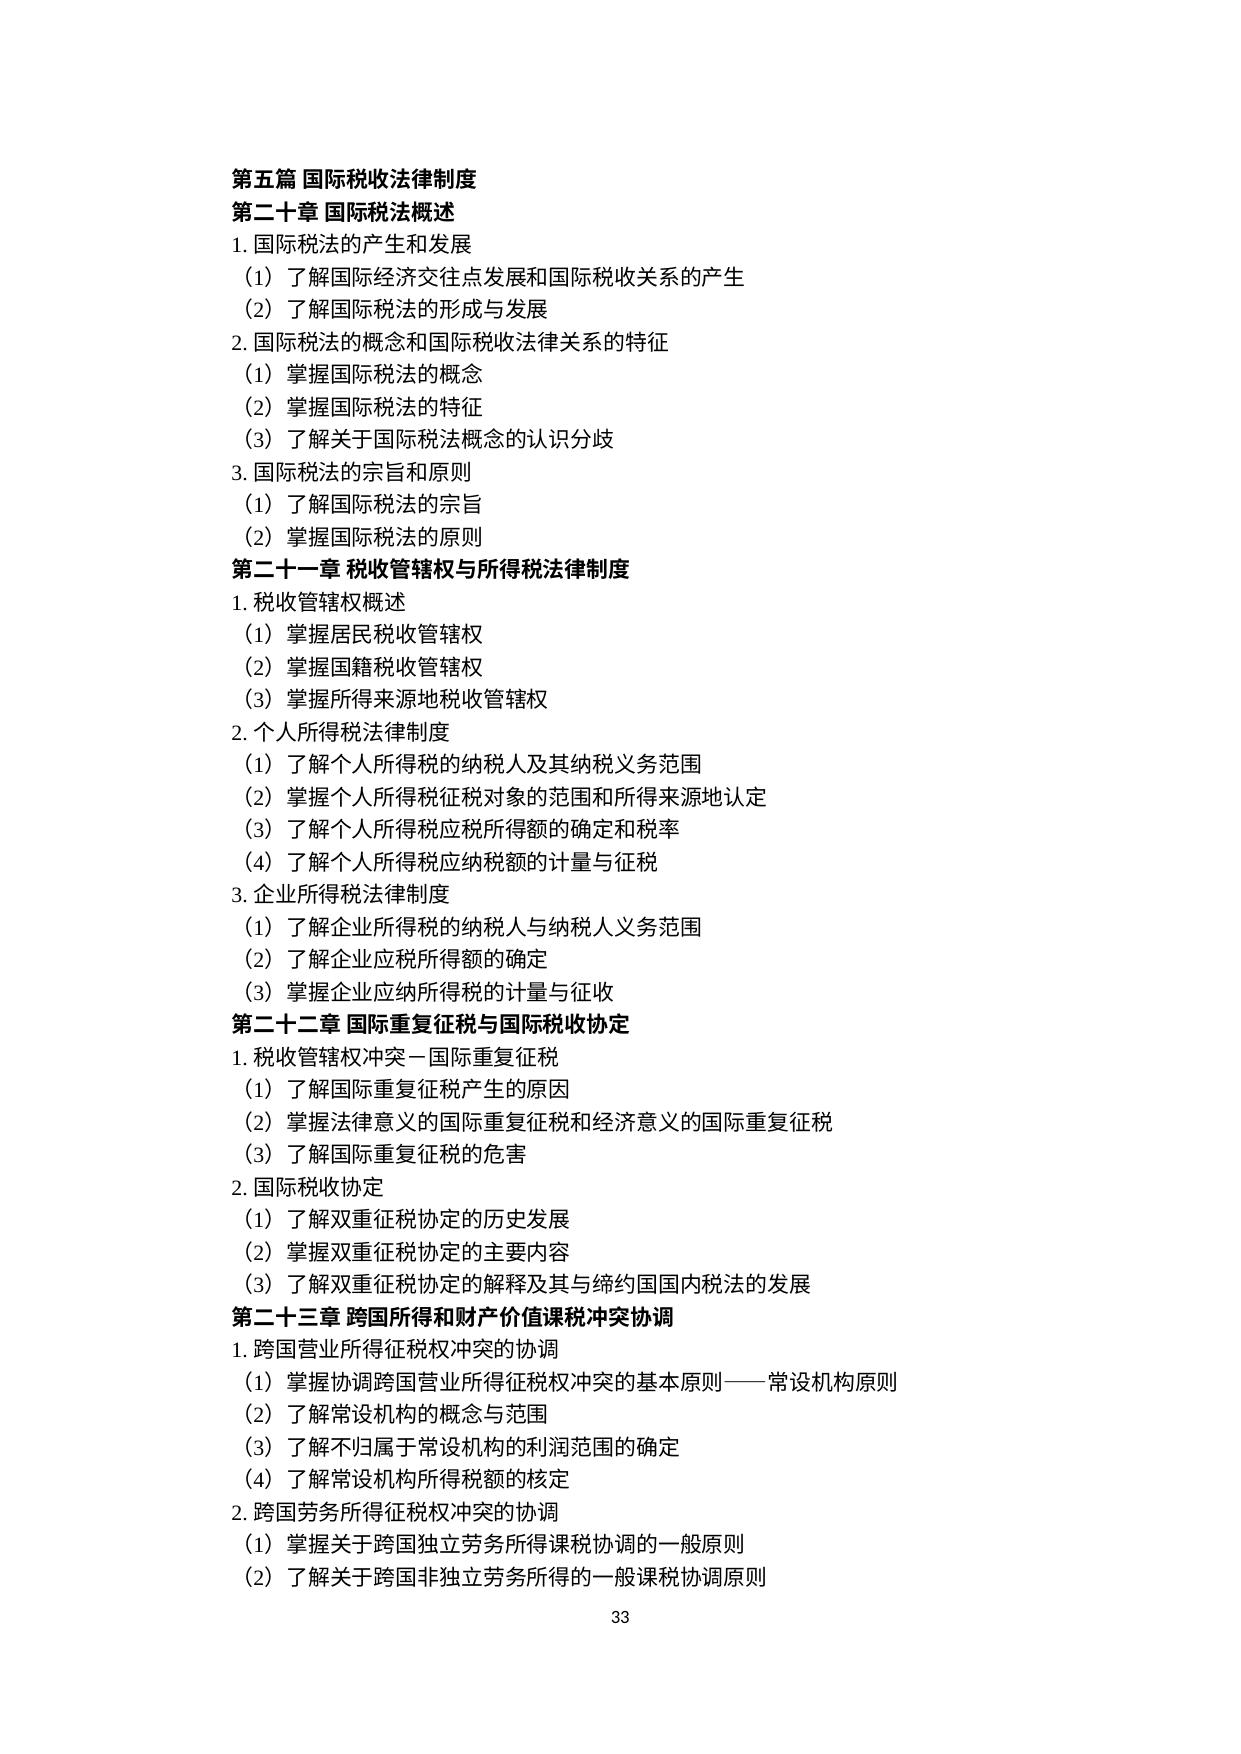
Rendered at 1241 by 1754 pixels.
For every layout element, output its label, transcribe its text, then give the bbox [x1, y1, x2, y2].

text （2）掌握国际税法的原则 [187, 519, 1053, 552]
text 第二十二章 国际重复征税与国际税收协定 [187, 1007, 1053, 1039]
text （2）了解企业应税所得额的确定 [187, 942, 1053, 974]
text （3）了解个人所得税应税所得额的确定和税率 [187, 812, 1053, 844]
text （3）了解双重征税协定的解释及其与缔约国国内税法的发展 [187, 1267, 1053, 1299]
text （1）掌握关于跨国独立劳务所得课税协调的一般原则 [187, 1527, 1053, 1559]
text （2）了解关于跨国非独立劳务所得的一般课税协调原则 [187, 1559, 1053, 1592]
text （2）掌握法律意义的国际重复征税和经济意义的国际重复征税 [187, 1104, 1053, 1137]
text （2）了解常设机构的概念与范围 [187, 1397, 1053, 1429]
text 2. 个人所得税法律制度 [187, 714, 1053, 747]
text 1. 跨国营业所得征税权冲突的协调 [187, 1332, 1053, 1364]
text 2. 国际税法的概念和国际税收法律关系的特征 [187, 324, 1053, 357]
text （2）了解国际税法的形成与发展 [187, 292, 1053, 324]
text 1. 国际税法的产生和发展 [187, 227, 1053, 259]
text 第二十三章 跨国所得和财产价值课税冲突协调 [187, 1299, 1053, 1332]
text （2）掌握国籍税收管辖权 [187, 649, 1053, 682]
text （2）掌握双重征税协定的主要内容 [187, 1234, 1053, 1267]
text 第五篇 国际税收法律制度 [187, 162, 1053, 194]
text 2. 国际税收协定 [187, 1169, 1053, 1202]
text （3）了解不归属于常设机构的利润范围的确定 [187, 1429, 1053, 1462]
text 1. 税收管辖权冲突－国际重复征税 [187, 1039, 1053, 1072]
text 3. 国际税法的宗旨和原则 [187, 454, 1053, 487]
text （2）掌握个人所得税征税对象的范围和所得来源地认定 [187, 779, 1053, 812]
text （3）掌握企业应纳所得税的计量与征收 [187, 974, 1053, 1007]
text 第二十一章 税收管辖权与所得税法律制度 [187, 552, 1053, 584]
text （1）了解国际重复征税产生的原因 [187, 1072, 1053, 1104]
text 1. 税收管辖权概述 [187, 584, 1053, 617]
text （1）了解国际税法的宗旨 [187, 487, 1053, 519]
text 第二十章 国际税法概述 [187, 194, 1053, 227]
text （4）了解常设机构所得税额的核定 [187, 1462, 1053, 1494]
text （2）掌握国际税法的特征 [187, 389, 1053, 422]
text （3）了解国际重复征税的危害 [187, 1137, 1053, 1169]
text （1）了解企业所得税的纳税人与纳税人义务范围 [187, 909, 1053, 942]
text （4）了解个人所得税应纳税额的计量与征税 [187, 844, 1053, 877]
text （1）了解双重征税协定的历史发展 [187, 1202, 1053, 1234]
text （1）了解国际经济交往点发展和国际税收关系的产生 [187, 259, 1053, 292]
text （1）了解个人所得税的纳税人及其纳税义务范围 [187, 747, 1053, 779]
text （1）掌握协调跨国营业所得征税权冲突的基本原则——常设机构原则 [187, 1364, 1053, 1397]
text 3. 企业所得税法律制度 [187, 877, 1053, 909]
text （3）了解关于国际税法概念的认识分歧 [187, 422, 1053, 454]
text （1）掌握居民税收管辖权 [187, 617, 1053, 649]
text 2. 跨国劳务所得征税权冲突的协调 [187, 1494, 1053, 1527]
text （1）掌握国际税法的概念 [187, 357, 1053, 389]
text （3）掌握所得来源地税收管辖权 [187, 682, 1053, 714]
